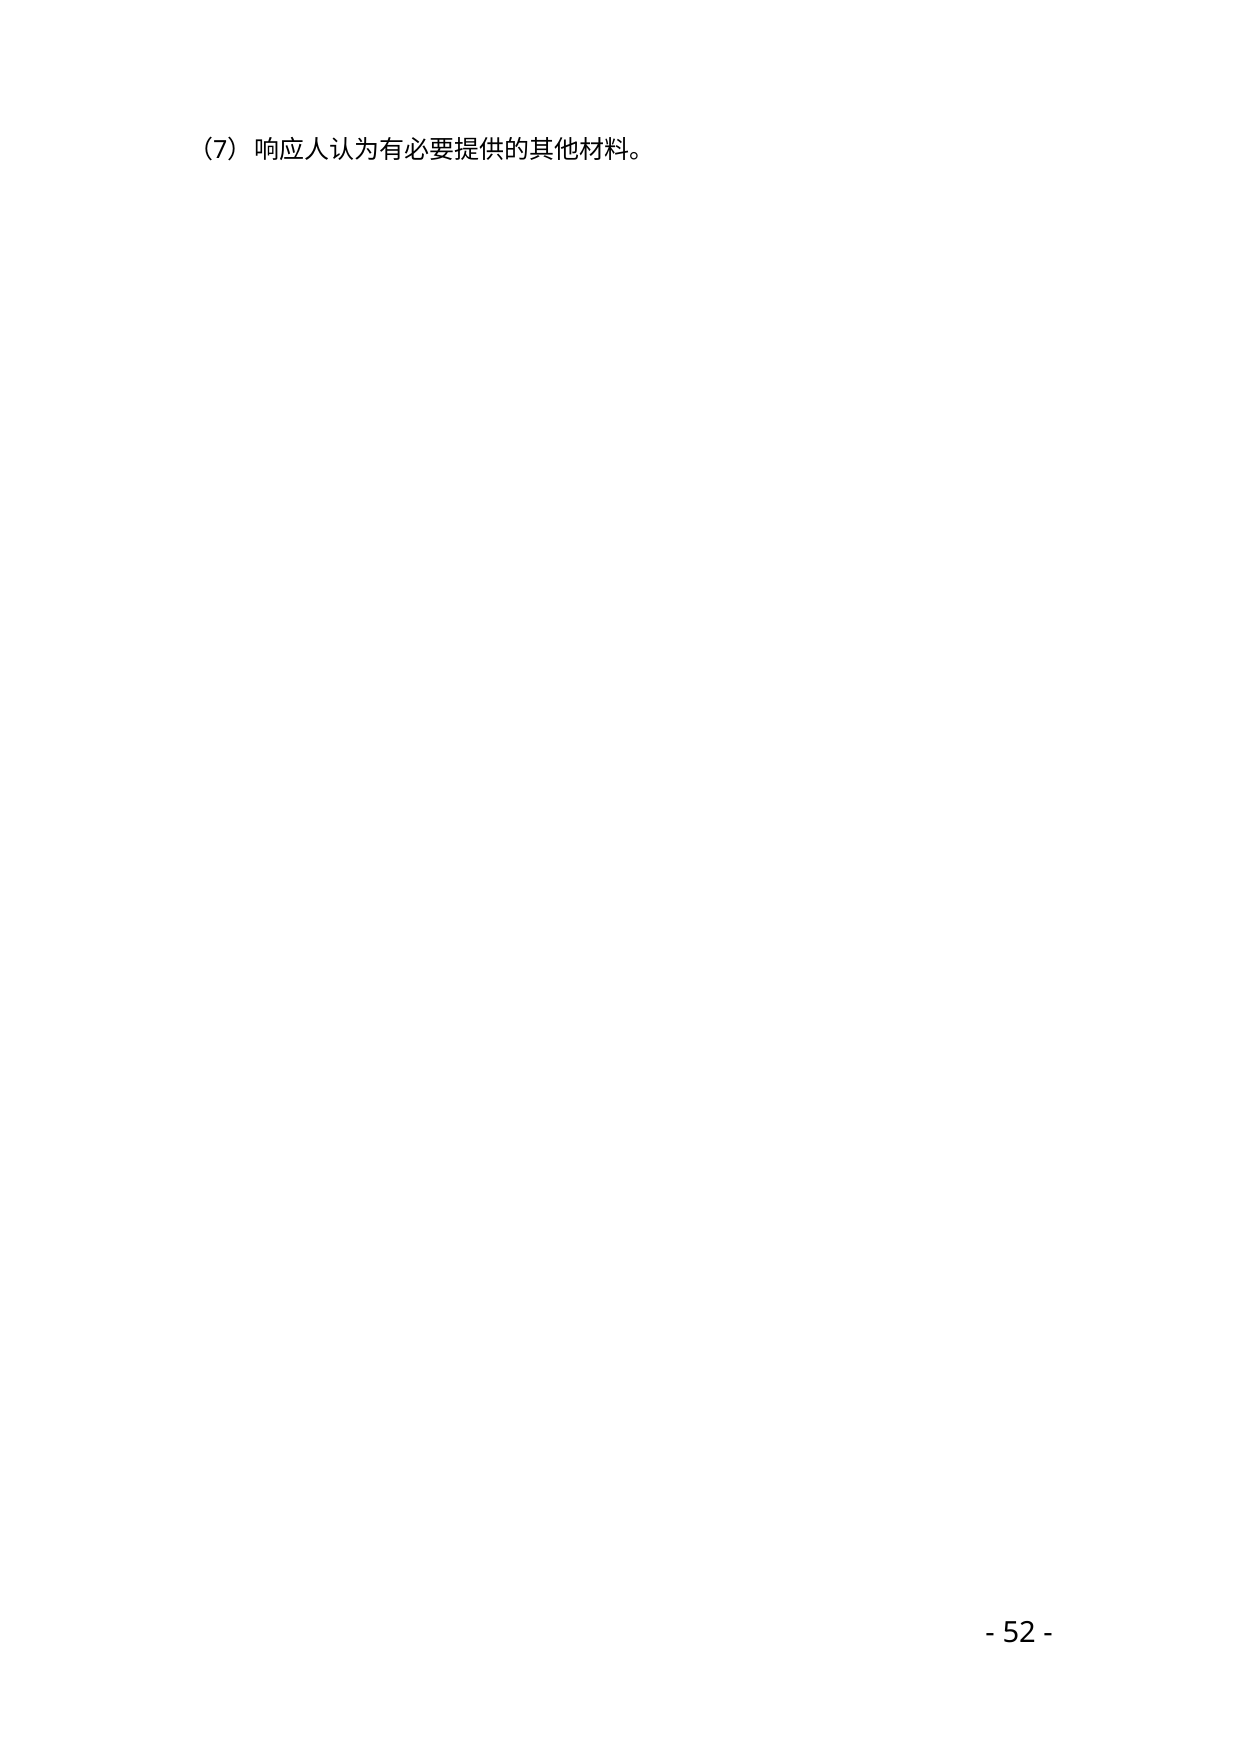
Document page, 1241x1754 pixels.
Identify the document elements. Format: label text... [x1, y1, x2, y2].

list 响应人认为有必要提供的其他材料。 [188, 115, 1096, 181]
